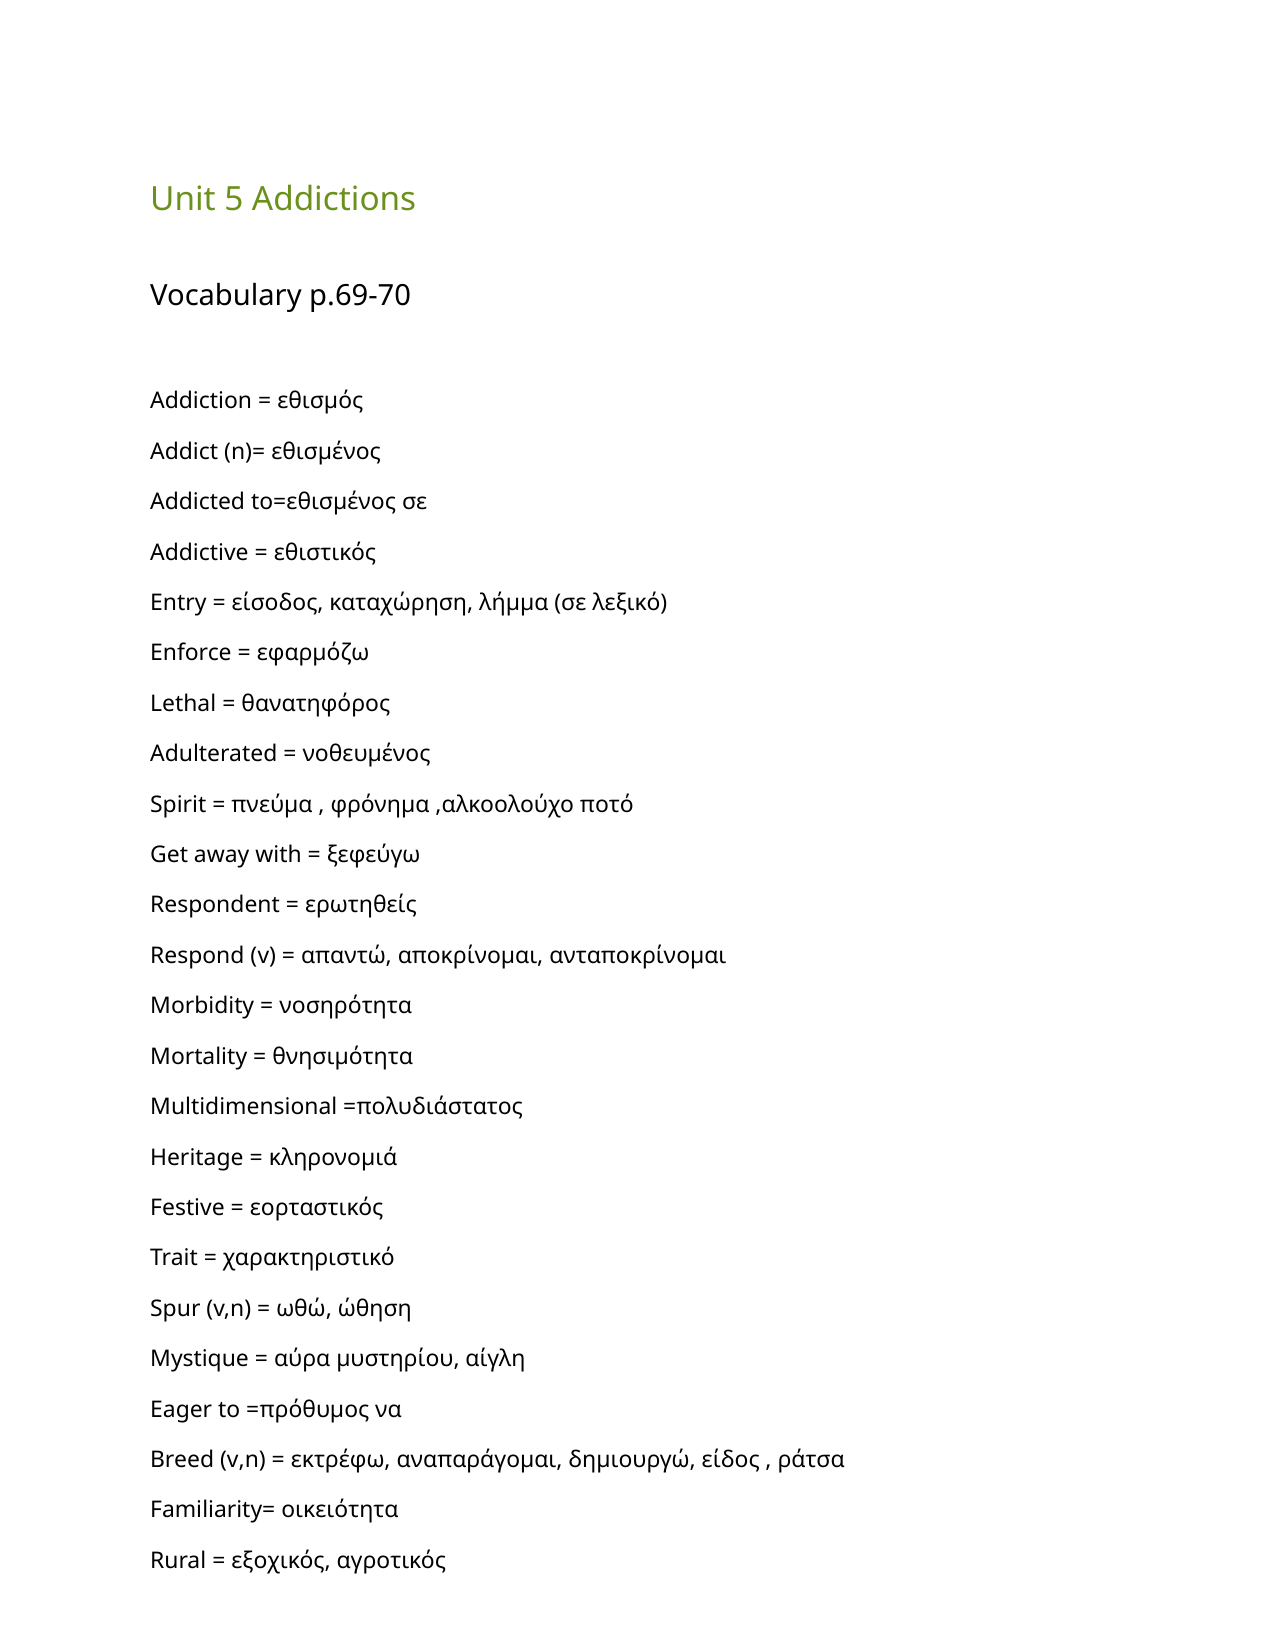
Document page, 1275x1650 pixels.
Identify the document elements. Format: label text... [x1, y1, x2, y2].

text Trait = χαρακτηριστικό [150, 1241, 1125, 1273]
text Addictive = εθιστικός [150, 536, 1125, 567]
text Morbidity = νοσηρότητα [150, 989, 1125, 1021]
text Addicted to=εθισμένος σε [150, 485, 1125, 516]
text Spur (v,n) = ωθώ, ώθηση [150, 1292, 1125, 1323]
text Festive = εορταστικός [150, 1191, 1125, 1222]
text Mystique = αύρα μυστηρίου, αίγλη [150, 1342, 1125, 1373]
text Get away with = ξεφεύγω [150, 838, 1125, 869]
subtitle Unit 5 Addictions [150, 175, 1125, 220]
text Eager to =πρόθυμος να [150, 1393, 1125, 1424]
text Adulterated = νοθευμένος [150, 737, 1125, 768]
text Enforce = εφαρμόζω [150, 636, 1125, 668]
text Rural = εξοχικός, αγροτικός [150, 1544, 1125, 1575]
text Addiction = εθισμός [150, 384, 1125, 416]
text Lethal = θανατηφόρος [150, 687, 1125, 718]
text Entry = είσοδος, καταχώρηση, λήμμα (σε λεξικό) [150, 586, 1125, 617]
text Mortality = θνησιμότητα [150, 1040, 1125, 1071]
text Breed (v,n) = εκτρέφω, αναπαράγομαι, δημιουργώ, είδος , ράτσα [150, 1443, 1125, 1474]
text Vocabulary p.69-70 [150, 274, 1125, 314]
text Respondent = ερωτηθείς [150, 888, 1125, 920]
text Familiarity= οικειότητα [150, 1493, 1125, 1525]
text Respond (v) = απαντώ, αποκρίνομαι, ανταποκρίνομαι [150, 939, 1125, 970]
text Addict (n)= εθισμένος [150, 435, 1125, 466]
text Heritage = κληρονομιά [150, 1141, 1125, 1172]
text Multidimensional =πολυδιάστατος [150, 1090, 1125, 1121]
text Spirit = πνεύμα , φρόνημα ,αλκοολούχο ποτό [150, 788, 1125, 819]
